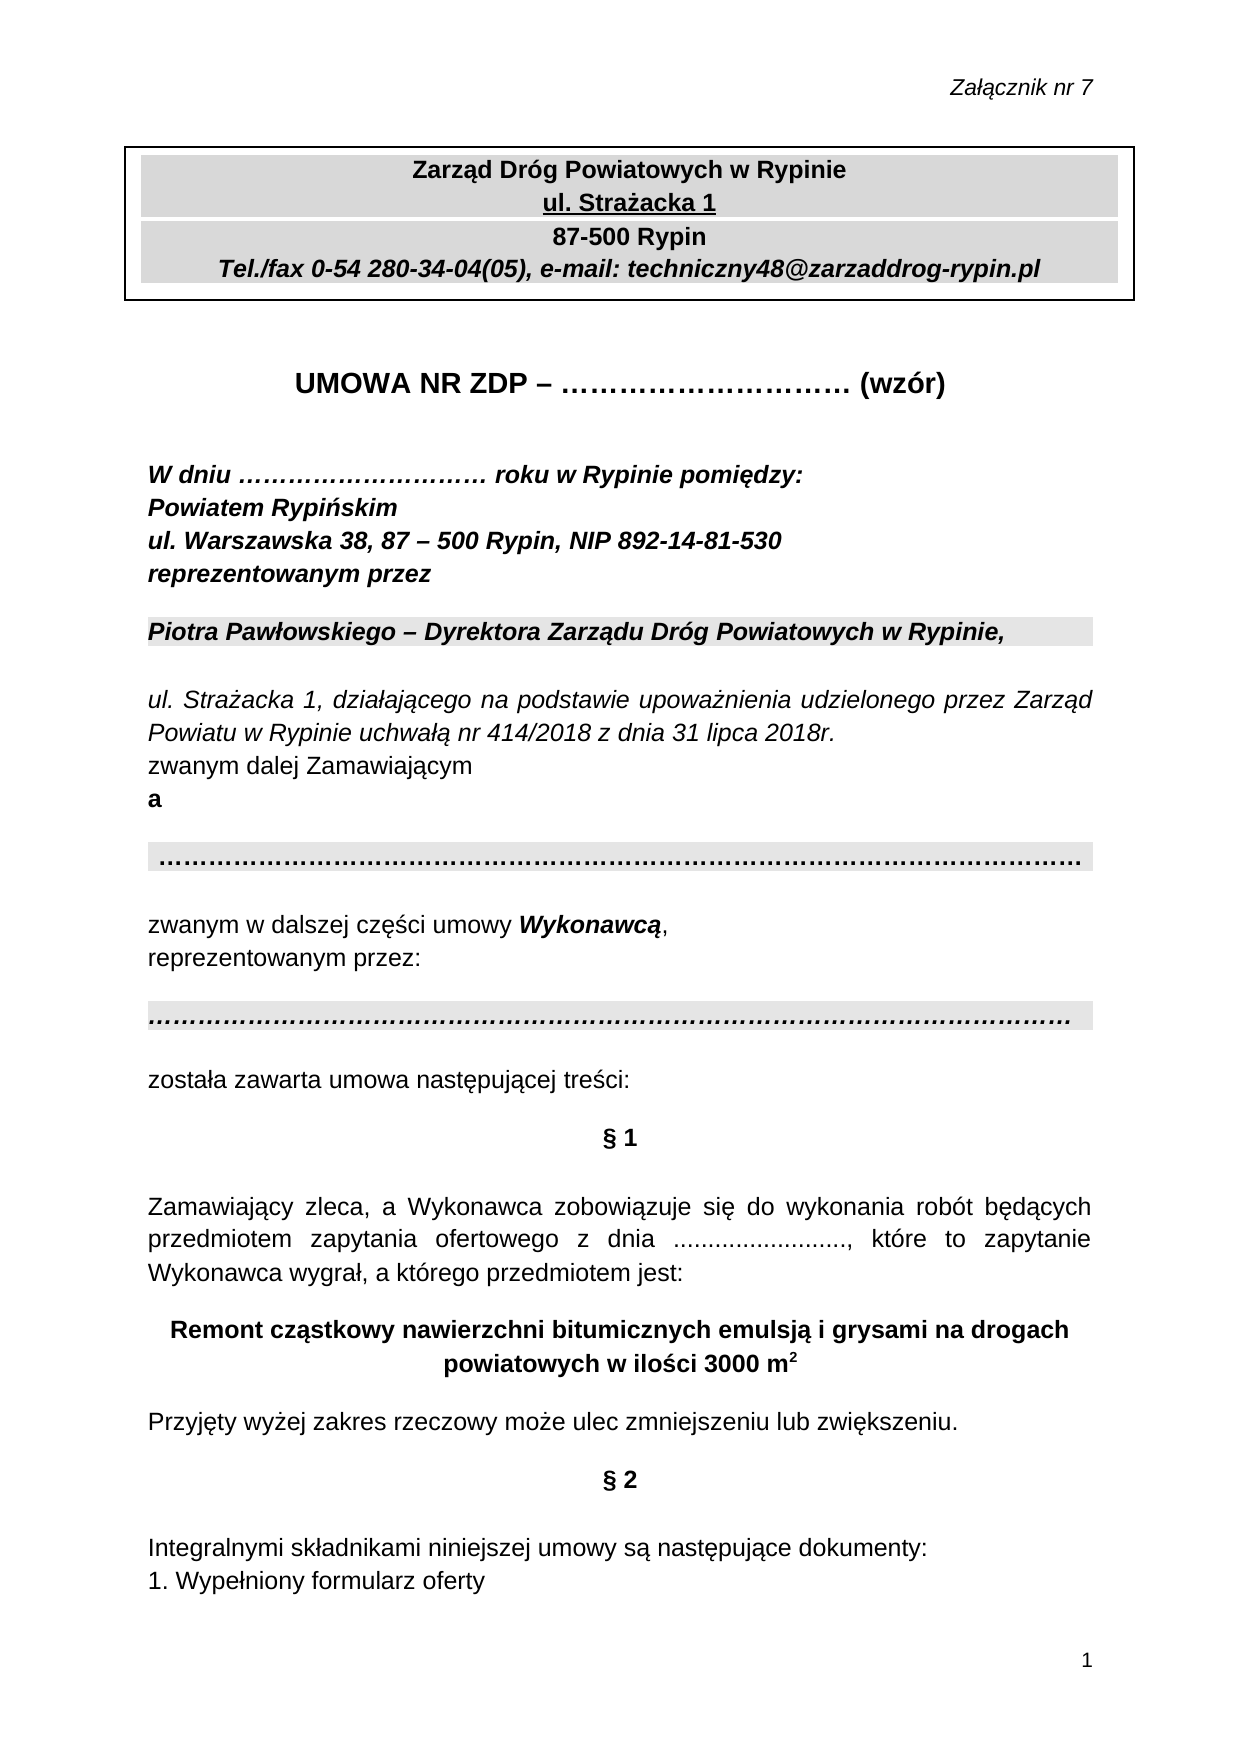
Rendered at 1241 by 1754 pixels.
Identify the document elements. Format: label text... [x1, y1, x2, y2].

text Przyjęty wyżej zakres rzeczowy może ulec zmniejszeniu lub zwiększeniu. [148, 1407, 1093, 1435]
text zwanym dalej Zamawiającym [148, 751, 1093, 780]
text Integralnymi składnikami niniejszej umowy są następujące dokumenty: [148, 1533, 1093, 1561]
subtitle reprezentowanym przez [148, 559, 1093, 588]
subtitle Piotra Pawłowskiego – Dyrektora Zarządu Dróg Powiatowych w Rypinie, [148, 617, 1093, 646]
subtitle ul. Strażacka 1, działającego na podstawie upoważnienia udzielonego przez Zarząd Powiatu w Rypinie uchwałą nr 414/2018 z dnia 31 lipca 2018r. [148, 685, 1093, 747]
subtitle Powiatem Rypińskim [148, 493, 1093, 522]
text zwanym w dalszej części umowy Wykonawcą, [148, 910, 1093, 939]
text UMOWA NR ZDP – ………………………… (wzór) [148, 366, 1093, 400]
text 1. Wypełniony formularz oferty [148, 1566, 1093, 1594]
text została zawarta umowa następującej treści: [148, 1065, 1093, 1094]
text § 2 [148, 1464, 1093, 1493]
subtitle W dniu ………………………… roku w Rypinie pomiędzy: [148, 460, 1096, 489]
subtitle ul. Warszawska 38, 87 – 500 Rypin, NIP 892-14-81-530 [148, 526, 1093, 555]
text a [148, 784, 1093, 813]
text § 1 [148, 1123, 1093, 1152]
text Zamawiający zleca, a Wykonawca zobowiązuje się do wykonania robót będących przedmiotem zapytania ofertowego z dnia ........................., które to zapytanie Wykonawca wygrał, a którego przedmiotem jest: [148, 1191, 1093, 1286]
text ………………………………………………………………………………………………… [148, 1001, 1093, 1030]
text reprezentowanym przez: [148, 943, 1093, 972]
text Remont cząstkowy nawierzchni bitumicznych emulsją i grysami na drogach powiatowych w ilości 3000 m2 [148, 1316, 1093, 1377]
subtitle ………………………………………………………………………………………………… [148, 842, 1093, 871]
